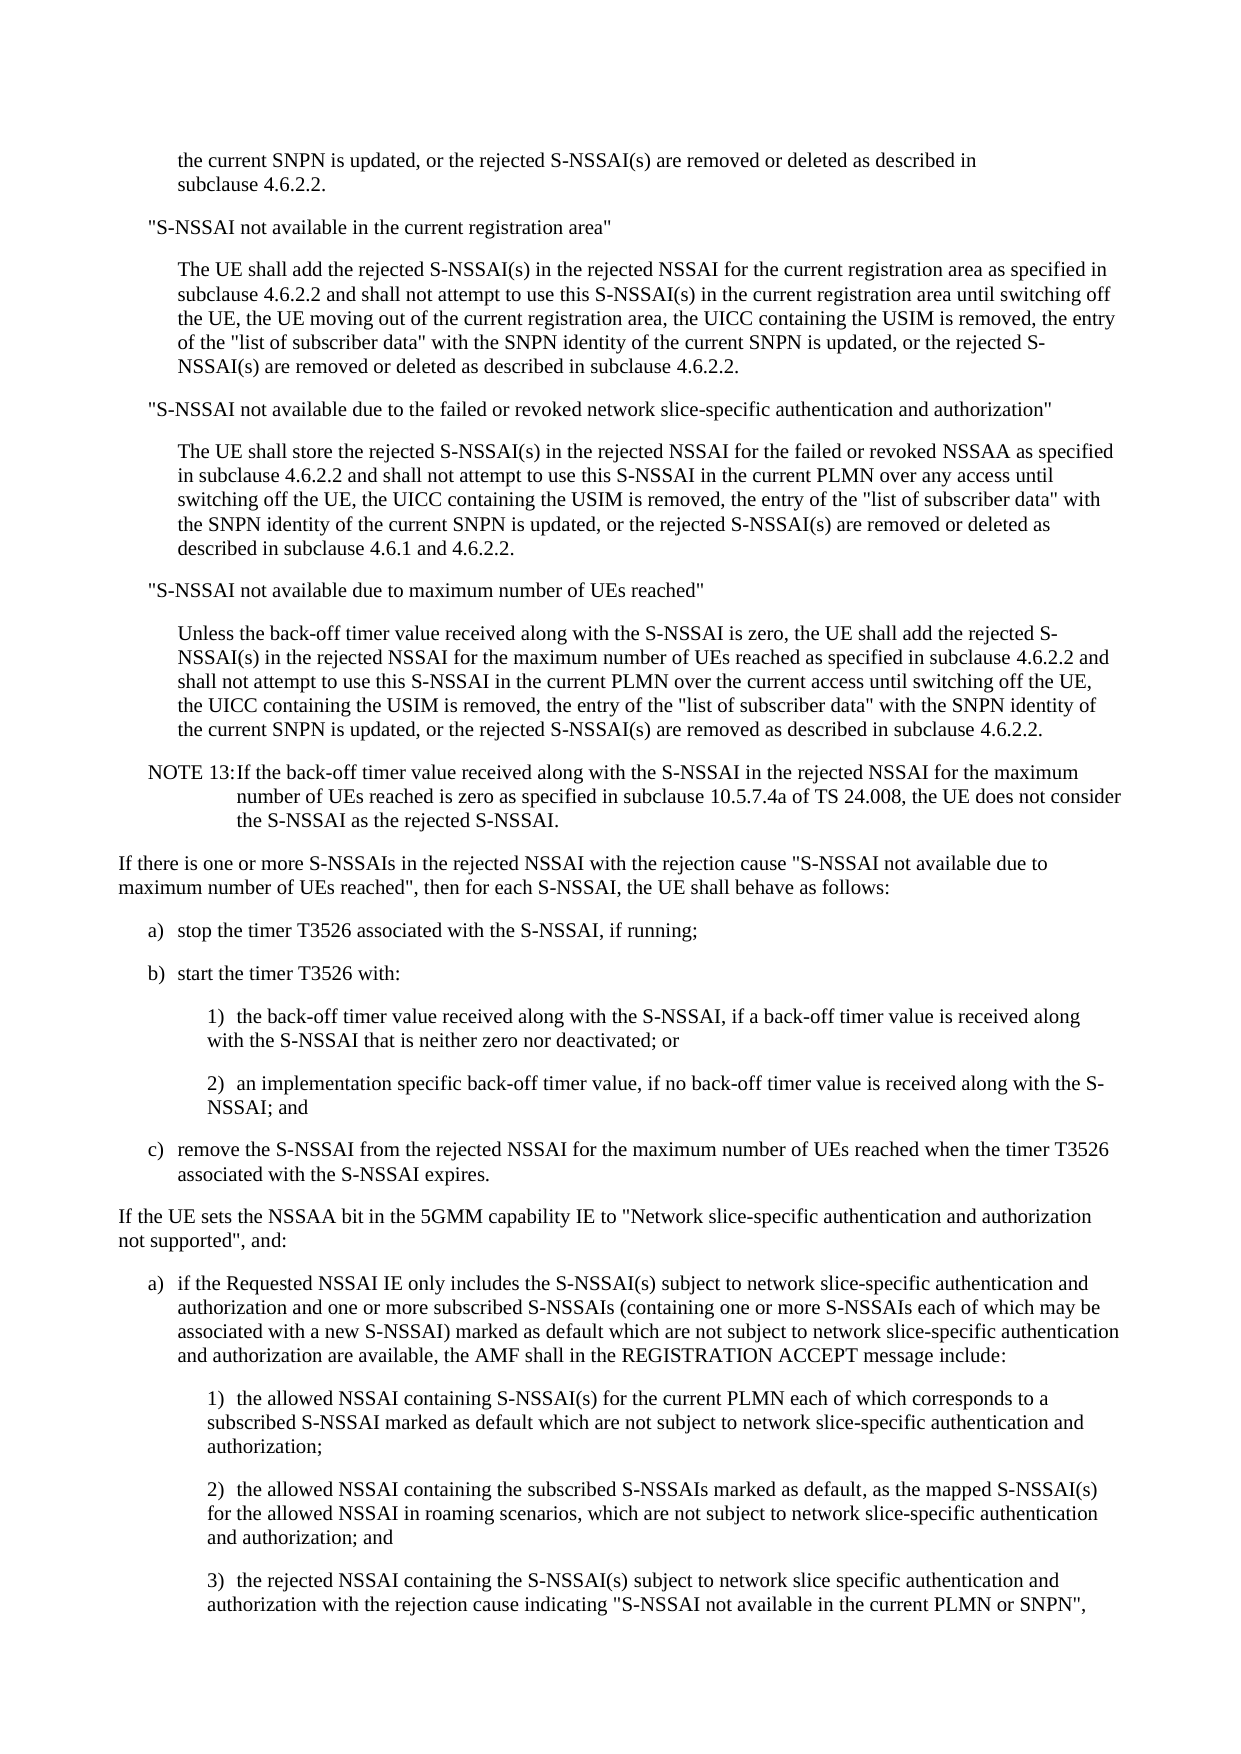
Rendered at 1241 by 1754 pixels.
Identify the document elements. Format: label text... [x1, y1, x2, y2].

text The UE shall add the rejected S-NSSAI(s) in the rejected NSSAI for the current registration area as specified in subclause 4.6.2.2 and shall not attempt to use this S-NSSAI(s) in the current registration area until switching off the UE, the UE moving out of the current registration area, the UICC containing the USIM is removed, the entry of the "list of subscriber data" with the SNPN identity of the current SNPN is updated, or the rejected S-NSSAI(s) are removed or deleted as described in subclause 4.6.2.2. [148, 257, 1122, 378]
text If there is one or more S-NSSAIs in the rejected NSSAI with the rejection cause "S-NSSAI not available due to maximum number of UEs reached", then for each S-NSSAI, the UE shall behave as follows: [118, 851, 1122, 899]
text The UE shall store the rejected S-NSSAI(s) in the rejected NSSAI for the failed or revoked NSSAA as specified in subclause 4.6.2.2 and shall not attempt to use this S-NSSAI in the current PLMN over any access until switching off the UE, the UICC containing the USIM is removed, the entry of the "list of subscriber data" with the SNPN identity of the current SNPN is updated, or the rejected S-NSSAI(s) are removed or deleted as described in subclause 4.6.1 and 4.6.2.2. [148, 439, 1122, 559]
text Unless the back-off timer value received along with the S-NSSAI is zero, the UE shall add the rejected S-NSSAI(s) in the rejected NSSAI for the maximum number of UEs reached as specified in subclause 4.6.2.2 and shall not attempt to use this S-NSSAI in the current PLMN over the current access until switching off the UE, the UICC containing the USIM is removed, the entry of the "list of subscriber data" with the SNPN identity of the current SNPN is updated, or the rejected S-NSSAI(s) are removed as described in subclause 4.6.2.2. [148, 621, 1122, 741]
text 1) the back-off timer value received along with the S-NSSAI, if a back-off timer value is received along with the S-NSSAI that is neither zero nor deactivated; or [207, 1004, 1122, 1052]
text a) if the Requested NSSAI IE only includes the S-NSSAI(s) subject to network slice-specific authentication and authorization and one or more subscribed S-NSSAIs (containing one or more S-NSSAIs each of which may be associated with a new S-NSSAI) marked as default which are not subject to network slice-specific authentication and authorization are available, the AMF shall in the REGISTRATION ACCEPT message include: [148, 1271, 1122, 1367]
text a) stop the timer T3526 associated with the S-NSSAI, if running; [148, 918, 1122, 942]
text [207, 1568, 1122, 1616]
text "S-NSSAI not available due to the failed or revoked network slice-specific authentication and authorization" [148, 396, 1122, 421]
text "S-NSSAI not available due to maximum number of UEs reached" [148, 578, 1122, 602]
text b) start the timer T3526 with: [148, 961, 1122, 985]
text 1) the allowed NSSAI containing S-NSSAI(s) for the current PLMN each of which corresponds to a subscribed S-NSSAI marked as default which are not subject to network slice-specific authentication and authorization; [207, 1386, 1122, 1458]
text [148, 148, 1122, 196]
text NOTE 13: If the back-off timer value received along with the S-NSSAI in the rejected NSSAI for the maximum number of UEs reached is zero as specified in subclause 10.5.7.4a of TS 24.008, the UE does not consider the S-NSSAI as the rejected S-NSSAI. [148, 760, 1122, 832]
text If the UE sets the NSSAA bit in the 5GMM capability IE to "Network slice-specific authentication and authorization not supported", and: [118, 1204, 1122, 1252]
text "S-NSSAI not available in the current registration area" [148, 214, 1122, 239]
text 2) the allowed NSSAI containing the subscribed S-NSSAIs marked as default, as the mapped S-NSSAI(s) for the allowed NSSAI in roaming scenarios, which are not subject to network slice-specific authentication and authorization; and [207, 1477, 1122, 1549]
text 2) an implementation specific back-off timer value, if no back-off timer value is received along with the S-NSSAI; and [207, 1071, 1122, 1119]
text c) remove the S-NSSAI from the rejected NSSAI for the maximum number of UEs reached when the timer T3526 associated with the S-NSSAI expires. [148, 1137, 1122, 1186]
